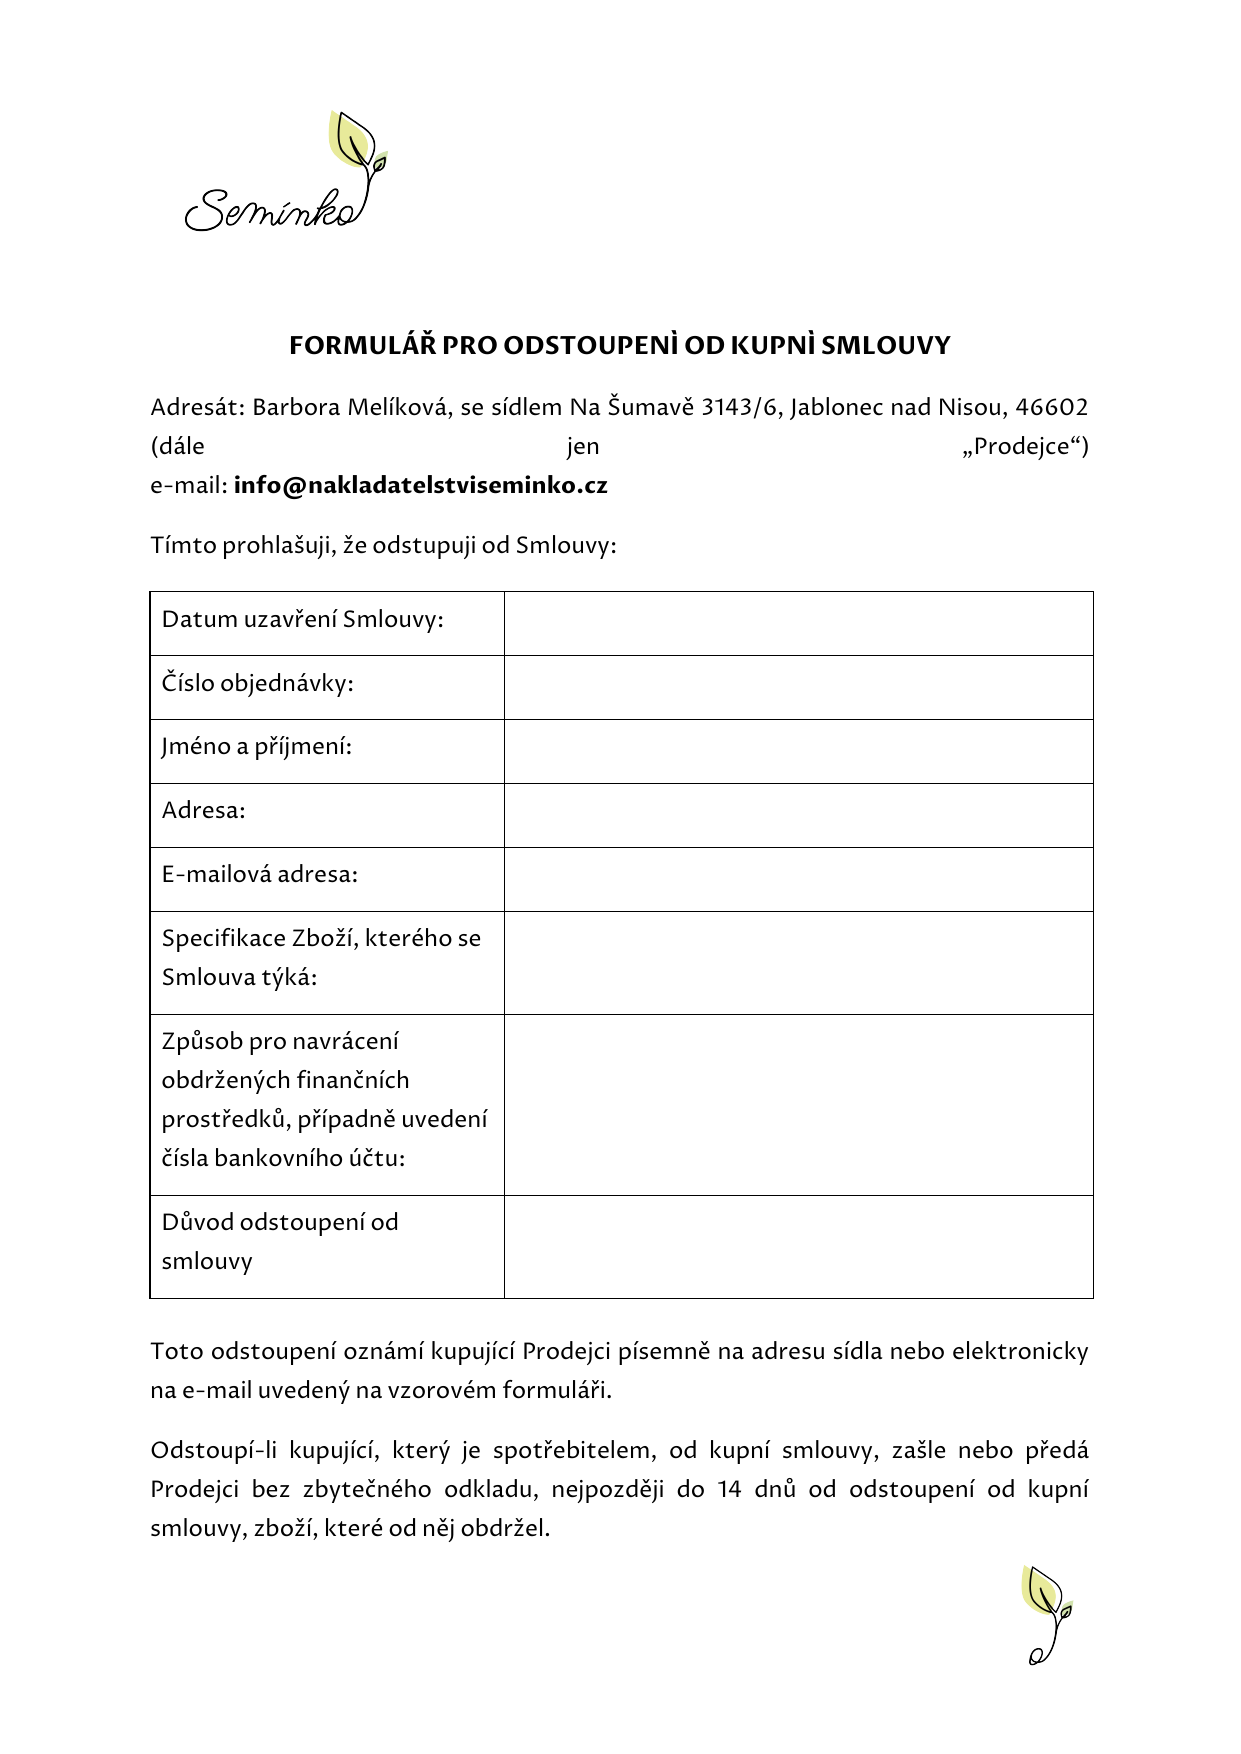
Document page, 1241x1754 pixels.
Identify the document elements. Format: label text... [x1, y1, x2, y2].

table_cell [505, 656, 1093, 719]
table_cell [505, 1015, 1093, 1194]
table_cell [505, 1196, 1093, 1297]
text Toto odstoupení oznámí kupující Prodejci písemně na adresu sídla nebo elektronicky na e-mail uvedený na vzorovém formuláři. [150, 1299, 1090, 1408]
text Adresát: Barbora Melíková, se sídlem Na Šumavě 3143/6, Jablonec nad Nisou, 46602 (dále jen „Prodejce“) e-mail: info@nakladatelstviseminko.cz [150, 393, 1090, 503]
table_cell Číslo objednávky: [151, 656, 504, 719]
picture [1004, 1554, 1091, 1676]
table_cell [505, 720, 1093, 783]
table_header [505, 592, 1093, 655]
table_cell [505, 912, 1093, 1013]
table_cell Důvod odstoupení od smlouvy [151, 1196, 504, 1297]
table_cell Způsob pro navrácení obdržených finančních prostředků, případně uvedení čísla bankovního účtu: [151, 1015, 504, 1194]
table_cell [505, 784, 1093, 847]
text FORMULÁŘ PRO ODSTOUPENÍ OD KUPNÍ SMLOUVY [150, 329, 1090, 363]
table_header Datum uzavření Smlouvy: [151, 592, 504, 655]
text Tímto prohlašuji, že odstupuji od Smlouvy: [150, 531, 1090, 563]
table_cell Specifikace Zboží, kterého se Smlouva týká: [151, 912, 504, 1013]
table_cell E-mailová adresa: [151, 848, 504, 911]
table_cell Adresa: [151, 784, 504, 847]
table_cell Jméno a příjmení: [151, 720, 504, 783]
table_cell [505, 848, 1093, 911]
picture [150, 75, 423, 267]
text Odstoupí-li kupující, který je spotřebitelem, od kupní smlouvy, zašle nebo předá Prodejci bez zbytečného odkladu, nejpozději do 14 dnů od odstoupení od kupní smlouvy, zboží, které od něj obdržel. [150, 1436, 1090, 1546]
